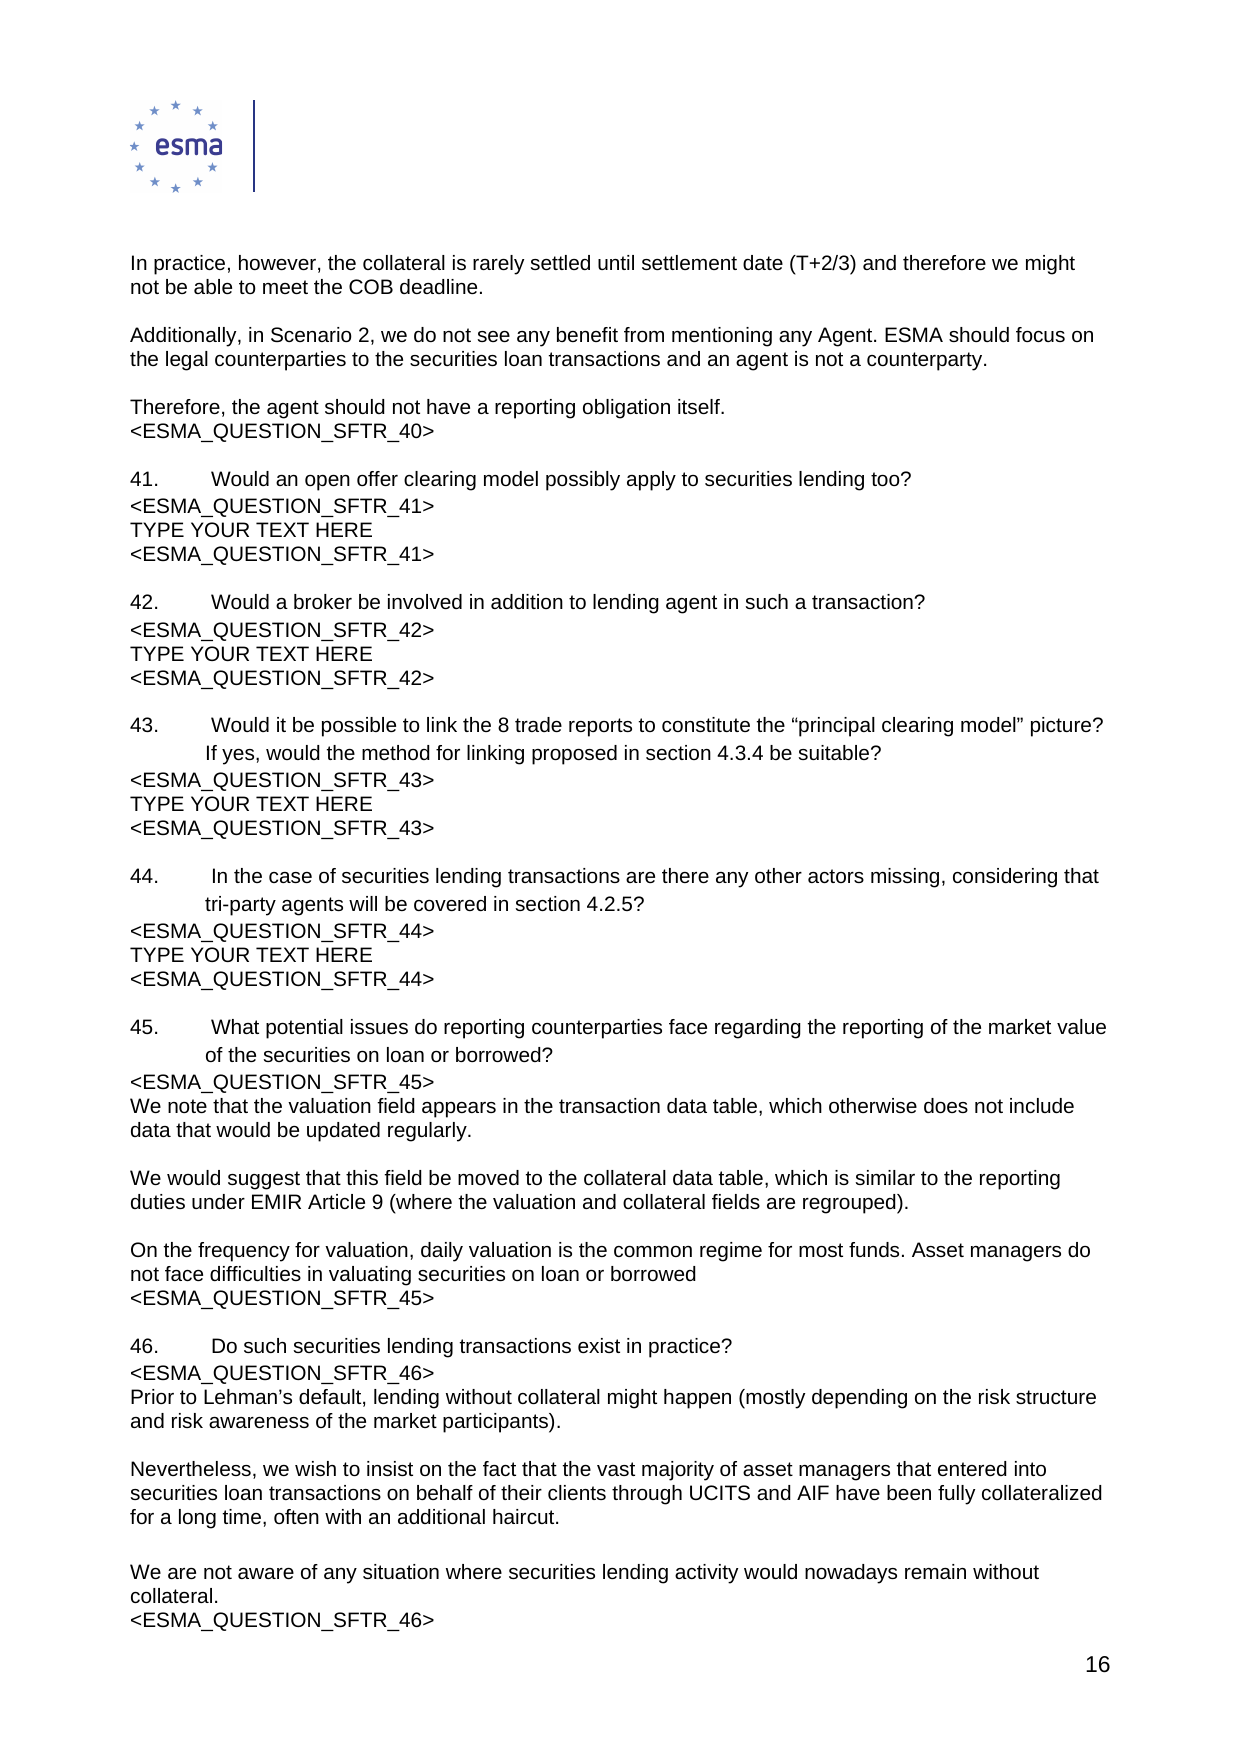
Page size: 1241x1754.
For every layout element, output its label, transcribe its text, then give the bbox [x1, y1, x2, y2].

text <ESMA_QUESTION_SFTR_44> [130, 919, 1110, 943]
text In practice, however, the collateral is rarely settled until settlement date (T+2/3) and therefore we might not be able to meet the COB deadline. [130, 251, 1110, 299]
text TYPE YOUR TEXT HERE [130, 792, 1110, 816]
text <ESMA_QUESTION_SFTR_40> [130, 419, 1110, 443]
text <ESMA_QUESTION_SFTR_43> [130, 768, 1110, 792]
list In the case of securities lending transactions are there any other actors missing, considering that tri-party agents will be covered in section 4.2.5? [130, 864, 1110, 916]
text TYPE YOUR TEXT HERE [130, 518, 1110, 542]
text <ESMA_QUESTION_SFTR_43> [130, 816, 1110, 840]
text TYPE YOUR TEXT HERE [130, 641, 1110, 665]
text <ESMA_QUESTION_SFTR_44> [130, 967, 1110, 991]
list Would an open offer clearing model possibly apply to securities lending too? [130, 467, 1110, 491]
text Therefore, the agent should not have a reporting obligation itself. [130, 395, 1110, 419]
text <ESMA_QUESTION_SFTR_46> [130, 1608, 1110, 1632]
text Prior to Lehman’s default, lending without collateral might happen (mostly depending on the risk structure and risk awareness of the market participants). [130, 1385, 1110, 1433]
text We would suggest that this field be moved to the collateral data table, which is similar to the reporting duties under EMIR Article 9 (where the valuation and collateral fields are regrouped). [130, 1166, 1110, 1214]
text Nevertheless, we wish to insist on the fact that the vast majority of asset managers that entered into securities loan transactions on behalf of their clients through UCITS and AIF have been fully collateralized for a long time, often with an additional haircut. [130, 1457, 1110, 1529]
text <ESMA_QUESTION_SFTR_45> [130, 1286, 1110, 1309]
text <ESMA_QUESTION_SFTR_41> [130, 542, 1110, 566]
text <ESMA_QUESTION_SFTR_42> [130, 665, 1110, 689]
list What potential issues do reporting counterparties face regarding the reporting of the market value of the securities on loan or borrowed? [130, 1015, 1110, 1066]
picture [129, 100, 223, 193]
text <ESMA_QUESTION_SFTR_42> [130, 617, 1110, 641]
text Additionally, in Scenario 2, we do not see any benefit from mentioning any Agent. ESMA should focus on the legal counterparties to the securities loan transactions and an agent is not a counterparty. [130, 323, 1110, 371]
list Do such securities lending transactions exist in practice? [130, 1333, 1110, 1357]
text <ESMA_QUESTION_SFTR_46> [130, 1361, 1110, 1385]
text <ESMA_QUESTION_SFTR_45> [130, 1070, 1110, 1094]
text We are not aware of any situation where securities lending activity would nowadays remain without collateral. [130, 1560, 1110, 1608]
list Would it be possible to link the 8 trade reports to constitute the “principal clearing model” picture? If yes, would the method for linking proposed in section 4.3.4 be suitable? [130, 713, 1110, 765]
text On the frequency for valuation, daily valuation is the common regime for most funds. Asset managers do not face difficulties in valuating securities on loan or borrowed [130, 1238, 1110, 1286]
text We note that the valuation field appears in the transaction data table, which otherwise does not include data that would be updated regularly. [130, 1094, 1110, 1142]
text <ESMA_QUESTION_SFTR_41> [130, 494, 1110, 518]
text TYPE YOUR TEXT HERE [130, 943, 1110, 967]
list Would a broker be involved in addition to lending agent in such a transaction? [130, 590, 1110, 614]
